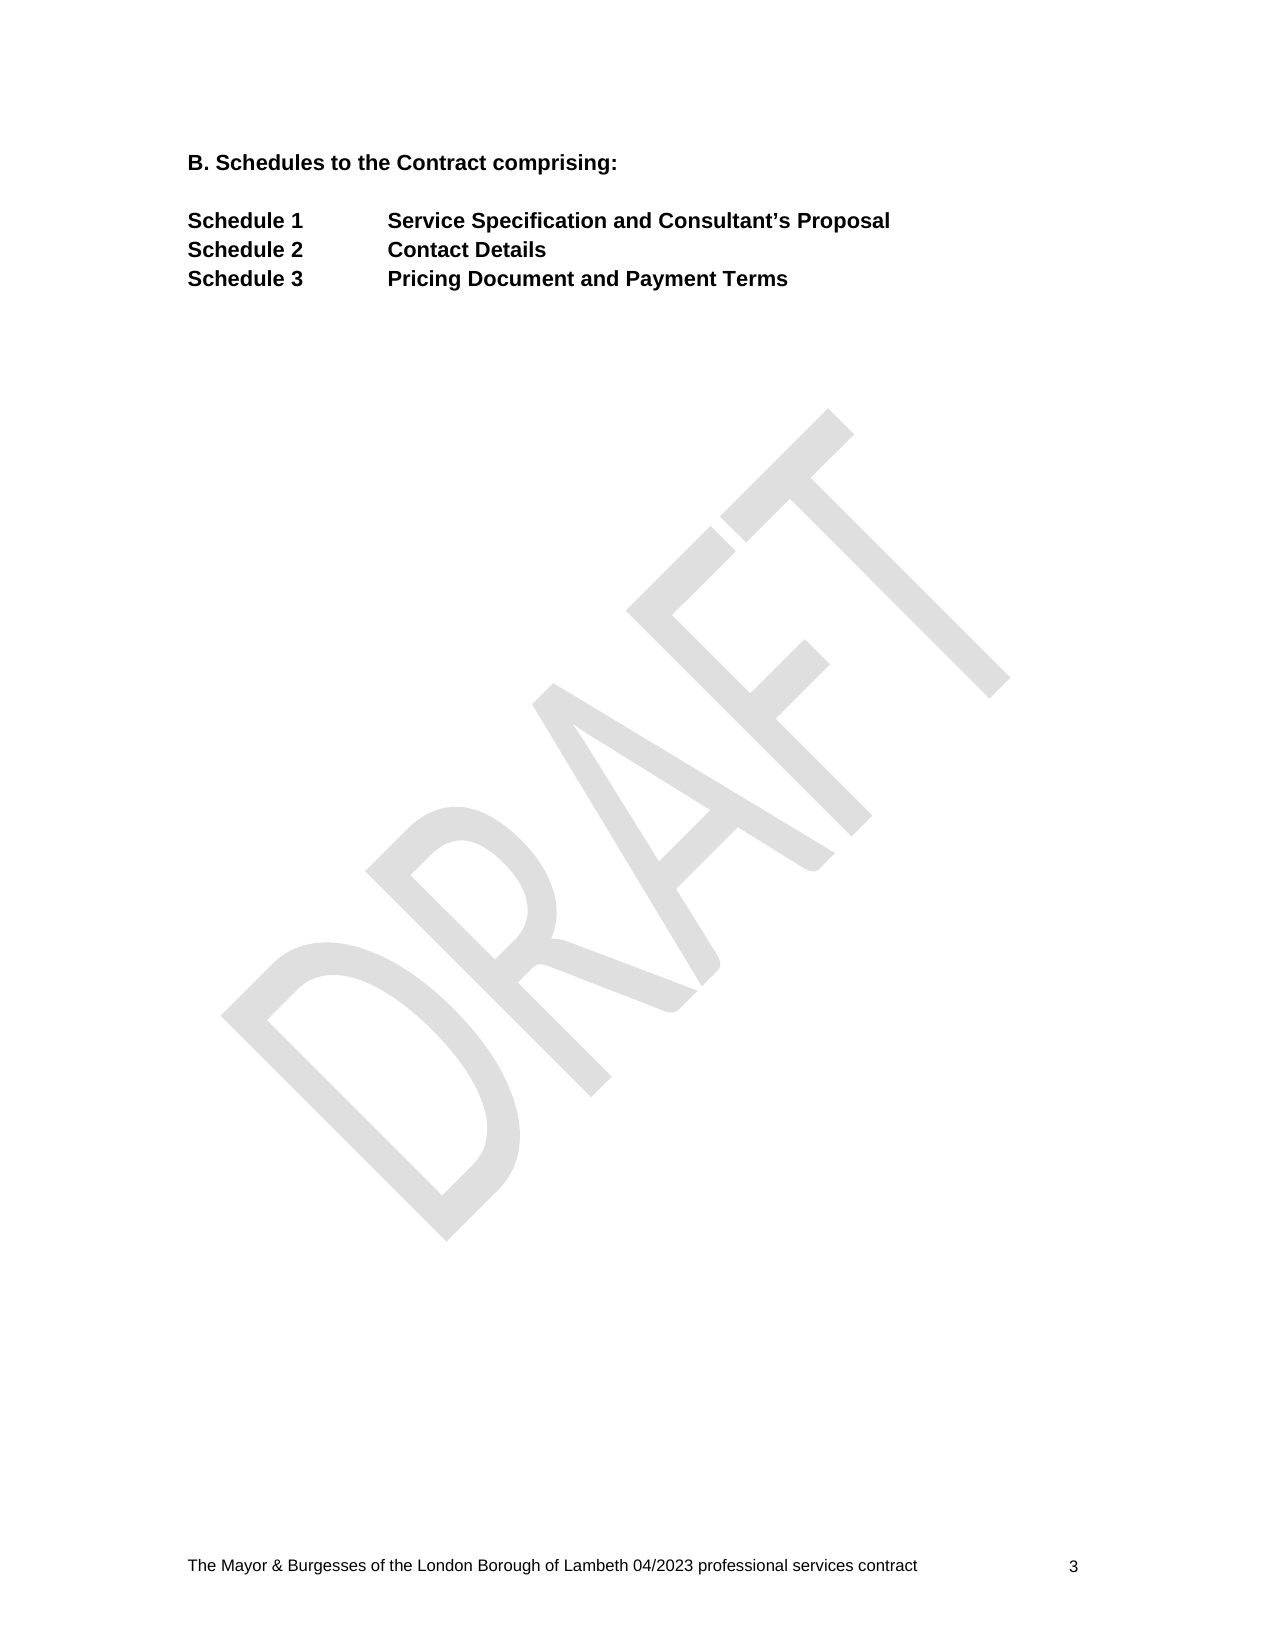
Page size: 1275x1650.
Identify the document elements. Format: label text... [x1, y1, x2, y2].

text Schedule 1 Service Specification and Consultant’s Proposal [187, 208, 1087, 233]
text Schedule 3 Pricing Document and Payment Terms [187, 266, 1087, 291]
text B. Schedules to the Contract comprising: [187, 150, 1087, 175]
text Schedule 2 Contact Details [187, 237, 1087, 262]
